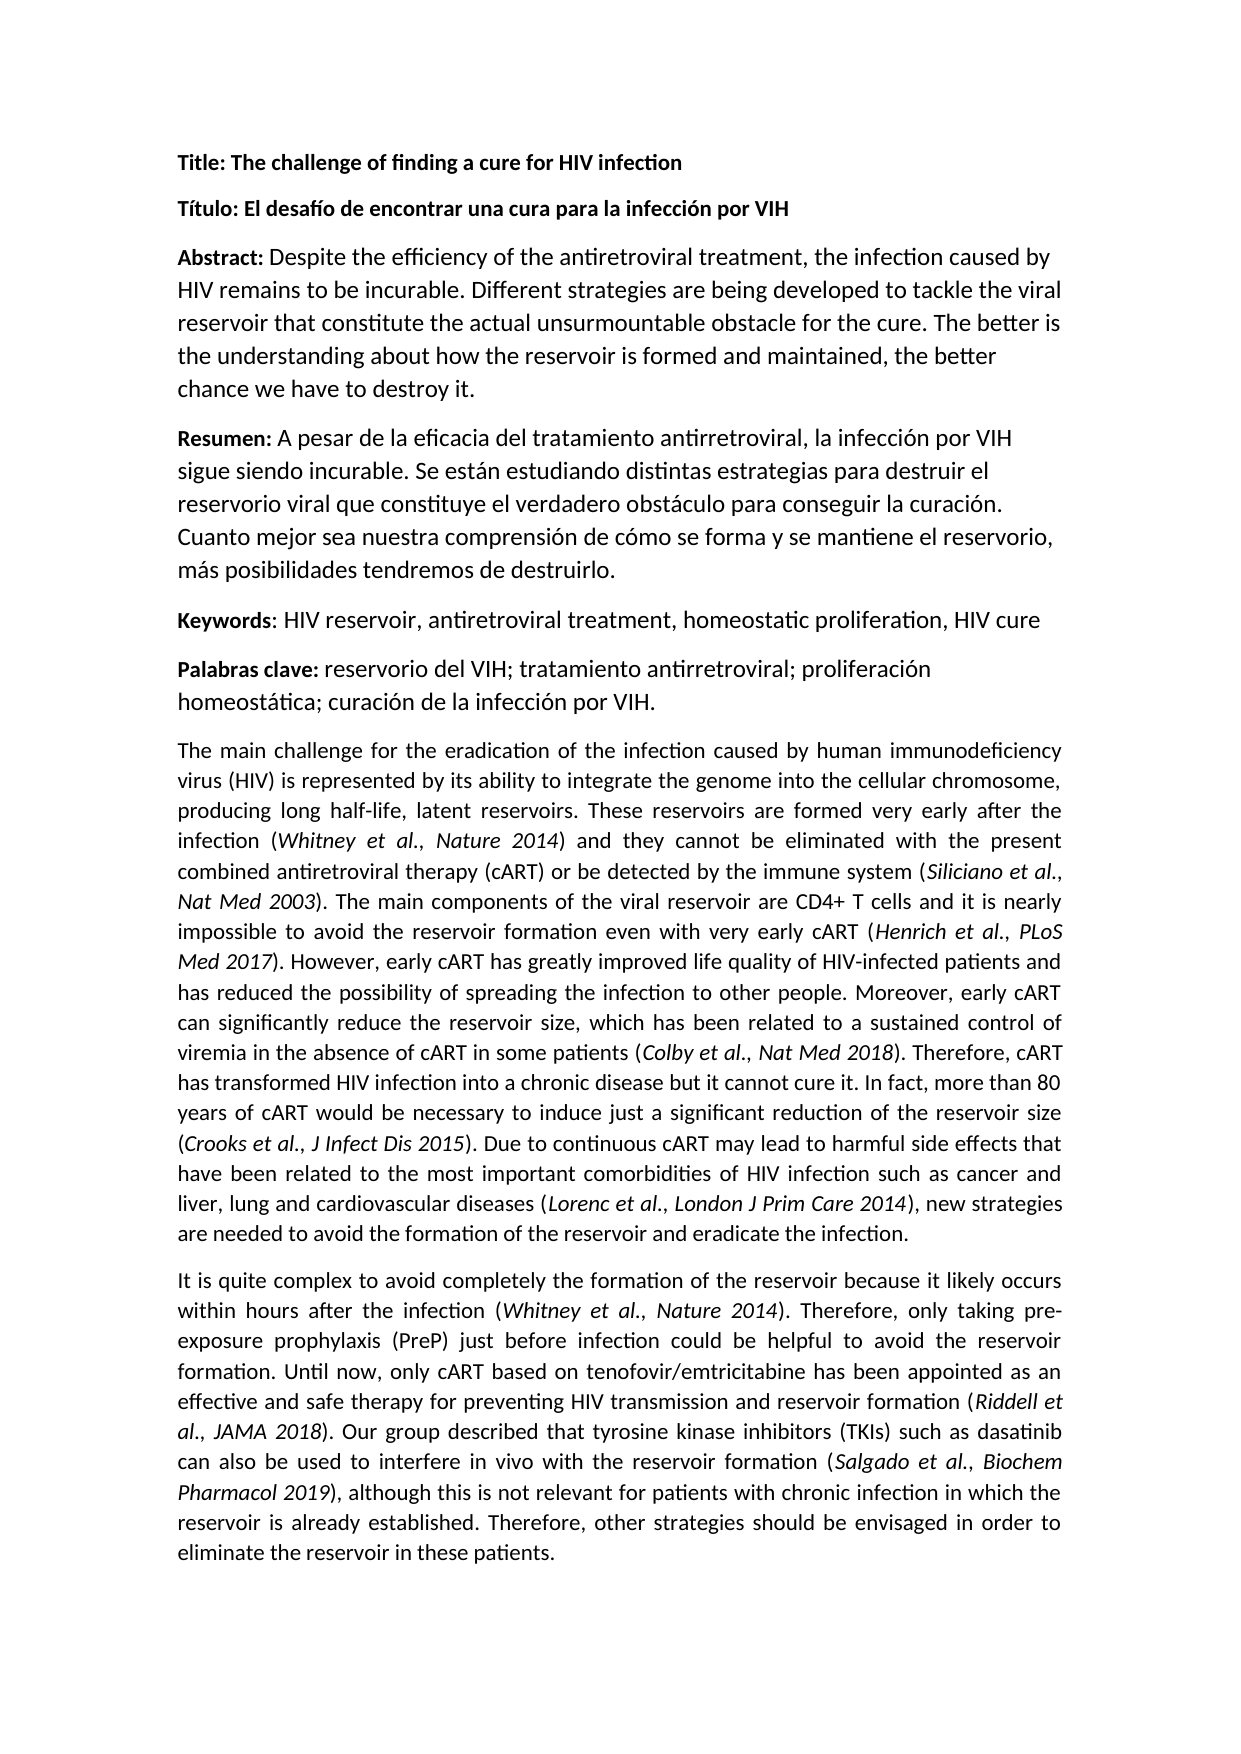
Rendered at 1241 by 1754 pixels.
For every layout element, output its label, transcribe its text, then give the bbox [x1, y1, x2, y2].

text Title: The challenge of finding a cure for HIV infection [177, 148, 1063, 176]
text Abstract: Despite the efficiency of the antiretroviral treatment, the infection caused by HIV remains to be incurable. Different strategies are being developed to tackle the viral reservoir that constitute the actual unsurmountable obstacle for the cure. The better is the understanding about how the reservoir is formed and maintained, the better chance we have to destroy it. [177, 241, 1063, 403]
text The main challenge for the eradication of the infection caused by human immunodeficiency virus (HIV) is represented by its ability to integrate the genome into the cellular chromosome, producing long half-life, latent reservoirs. These reservoirs are formed very early after the infection (Whitney et al., Nature 2014) and they cannot be eliminated with the present combined antiretroviral therapy (cART) or be detected by the immune system (Siliciano et al., Nat Med 2003). The main components of the viral reservoir are CD4+ T cells and it is nearly impossible to avoid the reservoir formation even with very early cART (Henrich et al., PLoS Med 2017). However, early cART has greatly improved life quality of HIV-infected patients and has reduced the possibility of spreading the infection to other people. Moreover, early cART can significantly reduce the reservoir size, which has been related to a sustained control of viremia in the absence of cART in some patients (Colby et al., Nat Med 2018). Therefore, cART has transformed HIV infection into a chronic disease but it cannot cure it. In fact, more than 80 years of cART would be necessary to induce just a significant reduction of the reservoir size (Crooks et al., J Infect Dis 2015). Due to continuous cART may lead to harmful side effects that have been related to the most important comorbidities of HIV infection such as cancer and liver, lung and cardiovascular diseases (Lorenc et al., London J Prim Care 2014), new strategies are needed to avoid the formation of the reservoir and eradicate the infection. [177, 736, 1063, 1247]
text Keywords: HIV reservoir, antiretroviral treatment, homeostatic proliferation, HIV cure [177, 604, 1063, 634]
text Palabras clave: reservorio del VIH; tratamiento antirretroviral; proliferación homeostática; curación de la infección por VIH. [177, 653, 1063, 717]
text Resumen: A pesar de la eficacia del tratamiento antirretroviral, la infección por VIH sigue siendo incurable. Se están estudiando distintas estrategias para destruir el reservorio viral que constituye el verdadero obstáculo para conseguir la curación. Cuanto mejor sea nuestra comprensión de cómo se forma y se mantiene el reservorio, más posibilidades tendremos de destruirlo. [177, 423, 1063, 585]
text Título: El desafío de encontrar una cura para la infección por VIH [177, 194, 1063, 222]
text It is quite complex to avoid completely the formation of the reservoir because it likely occurs within hours after the infection (Whitney et al., Nature 2014). Therefore, only taking pre-exposure prophylaxis (PreP) just before infection could be helpful to avoid the reservoir formation. Until now, only cART based on tenofovir/emtricitabine has been appointed as an effective and safe therapy for preventing HIV transmission and reservoir formation (Riddell et al., JAMA 2018). Our group described that tyrosine kinase inhibitors (TKIs) such as dasatinib can also be used to interfere in vivo with the reservoir formation (Salgado et al., Biochem Pharmacol 2019), although this is not relevant for patients with chronic infection in which the reservoir is already established. Therefore, other strategies should be envisaged in order to eliminate the reservoir in these patients. [177, 1266, 1063, 1566]
